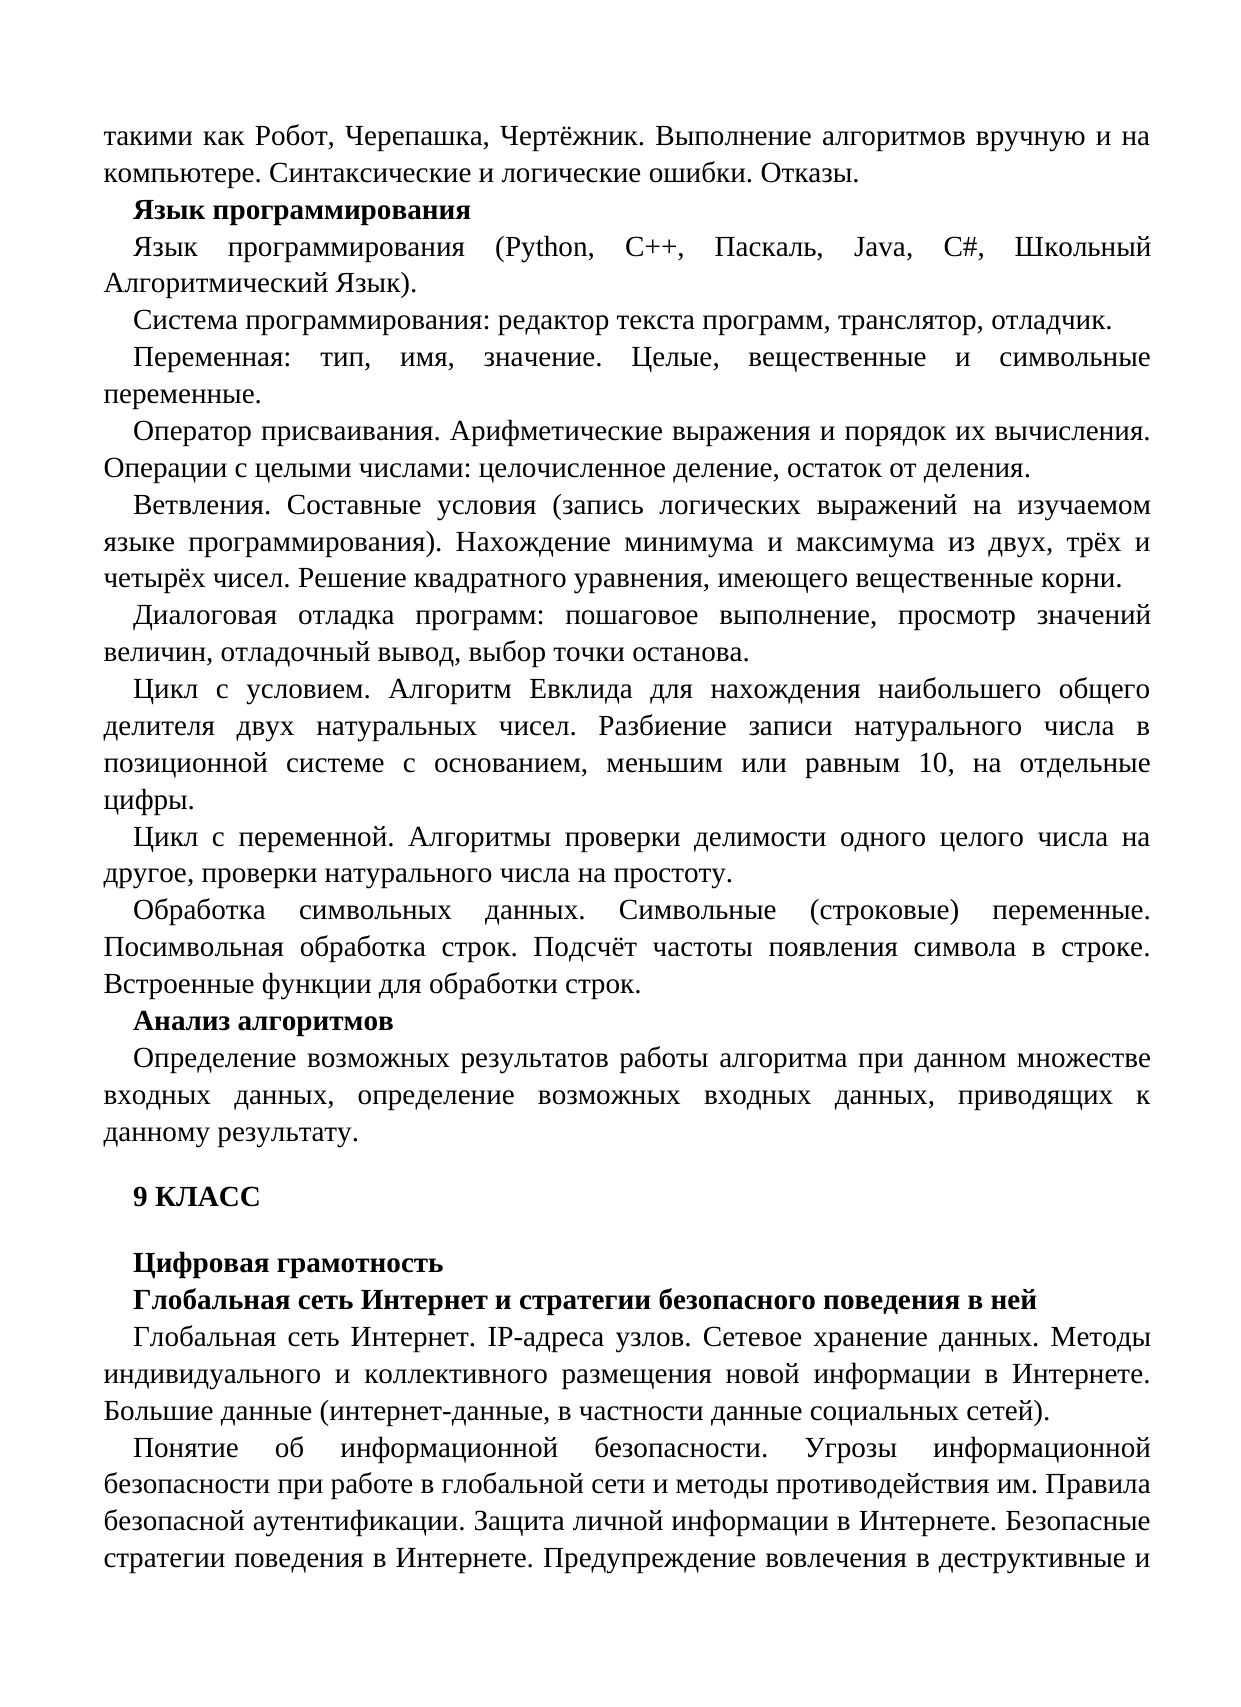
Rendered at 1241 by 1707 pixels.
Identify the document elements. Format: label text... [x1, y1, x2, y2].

text Диалоговая отладка программ: пошаговое выполнение, просмотр значений величин, отладочный вывод, выбор точки останова. [103, 597, 1152, 668]
text Переменная: тип, имя, значение. Целые, вещественные и символьные переменные. [103, 339, 1152, 410]
text 9 КЛАСС [103, 1179, 1152, 1213]
text Определение возможных результатов работы алгоритма при данном множестве входных данных, определение возможных входных данных, приводящих к данному результату. [103, 1040, 1152, 1147]
text Язык программирования [103, 192, 1152, 225]
text Анализ алгоритмов [103, 1003, 1152, 1037]
text Обработка символьных данных. Символьные (строковые) переменные. Посимвольная обработка строк. Подсчёт частоты появления символа в строке. Встроенные функции для обработки строк. [103, 892, 1152, 1000]
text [103, 1430, 1152, 1574]
text Ветвления. Составные условия (запись логических выражений на изучаемом языке программирования). Нахождение минимума и максимума из двух, трёх и четырёх чисел. Решение квадратного уравнения, имеющего вещественные корни. [103, 487, 1152, 594]
text Оператор присваивания. Арифметические выражения и порядок их вычисления. Операции с целыми числами: целочисленное деление, остаток от деления. [103, 413, 1152, 483]
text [103, 118, 1152, 188]
text Глобальная сеть Интернет. IP-адреса узлов. Сетевое хранение данных. Методы индивидуального и коллективного размещения новой информации в Интернете. Большие данные (интернет-данные, в частности данные социальных сетей). [103, 1319, 1152, 1426]
text Язык программирования (Python, C++, Паскаль, Java, C#, Школьный Алгоритмический Язык). [103, 229, 1152, 299]
text Цифровая грамотность [103, 1245, 1152, 1279]
text Система программирования: редактор текста программ, транслятор, отладчик. [103, 302, 1152, 336]
text Цикл с условием. Алгоритм Евклида для нахождения наибольшего общего делителя двух натуральных чисел. Разбиение записи натурального числа в позиционной системе с основанием, меньшим или равным 10, на отдельные цифры. [103, 671, 1152, 815]
text Глобальная сеть Интернет и стратегии безопасного поведения в ней [103, 1282, 1152, 1316]
text Цикл с переменной. Алгоритмы проверки делимости одного целого числа на другое, проверки натурального числа на простоту. [103, 819, 1152, 889]
